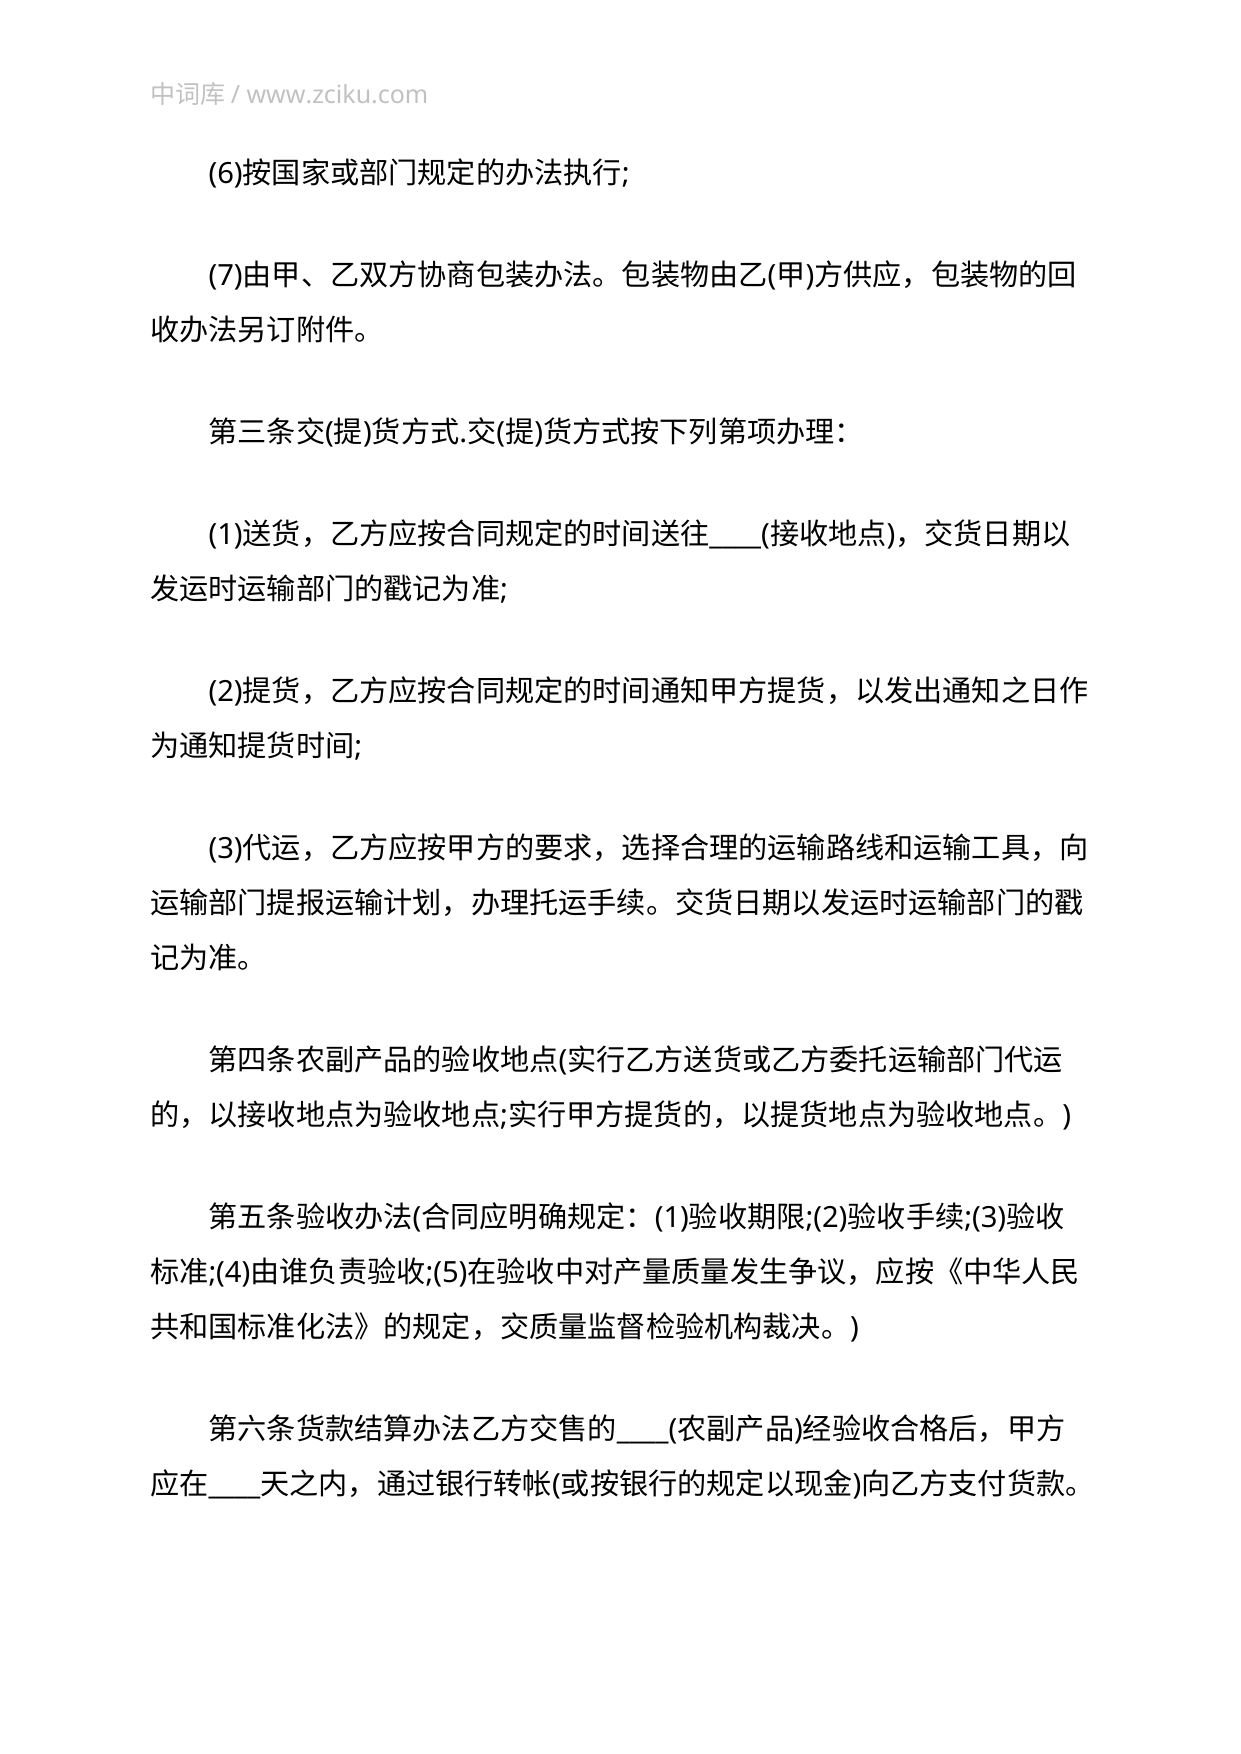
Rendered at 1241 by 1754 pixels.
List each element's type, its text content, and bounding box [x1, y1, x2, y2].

text 第四条农副产品的验收地点(实行乙方送货或乙方委托运输部门代运的，以接收地点为验收地点;实行甲方提货的，以提货地点为验收地点。) [150, 1036, 1090, 1134]
text 第五条验收办法(合同应明确规定：(1)验收期限;(2)验收手续;(3)验收标准;(4)由谁负责验收;(5)在验收中对产量质量发生争议，应按《中华人民共和国标准化法》的规定，交质量监督检验机构裁决。) [150, 1193, 1090, 1346]
text (6)按国家或部门规定的办法执行; [150, 150, 1090, 192]
text (3)代运，乙方应按甲方的要求，选择合理的运输路线和运输工具，向运输部门提报运输计划，办理托运手续。交货日期以发运时运输部门的戳记为准。 [150, 825, 1090, 977]
text (7)由甲、乙双方协商包装办法。包装物由乙(甲)方供应，包装物的回收办法另订附件。 [150, 252, 1090, 349]
text (1)送货，乙方应按合同规定的时间送往____(接收地点)，交货日期以发运时运输部门的戳记为准; [150, 511, 1090, 608]
text 第三条交(提)货方式.交(提)货方式按下列第项办理： [150, 409, 1090, 451]
text (2)提货，乙方应按合同规定的时间通知甲方提货，以发出通知之日作为通知提货时间; [150, 668, 1090, 765]
text 第六条货款结算办法乙方交售的____(农副产品)经验收合格后，甲方应在____天之内，通过银行转帐(或按银行的规定以现金)向乙方支付货款。 [150, 1405, 1090, 1503]
